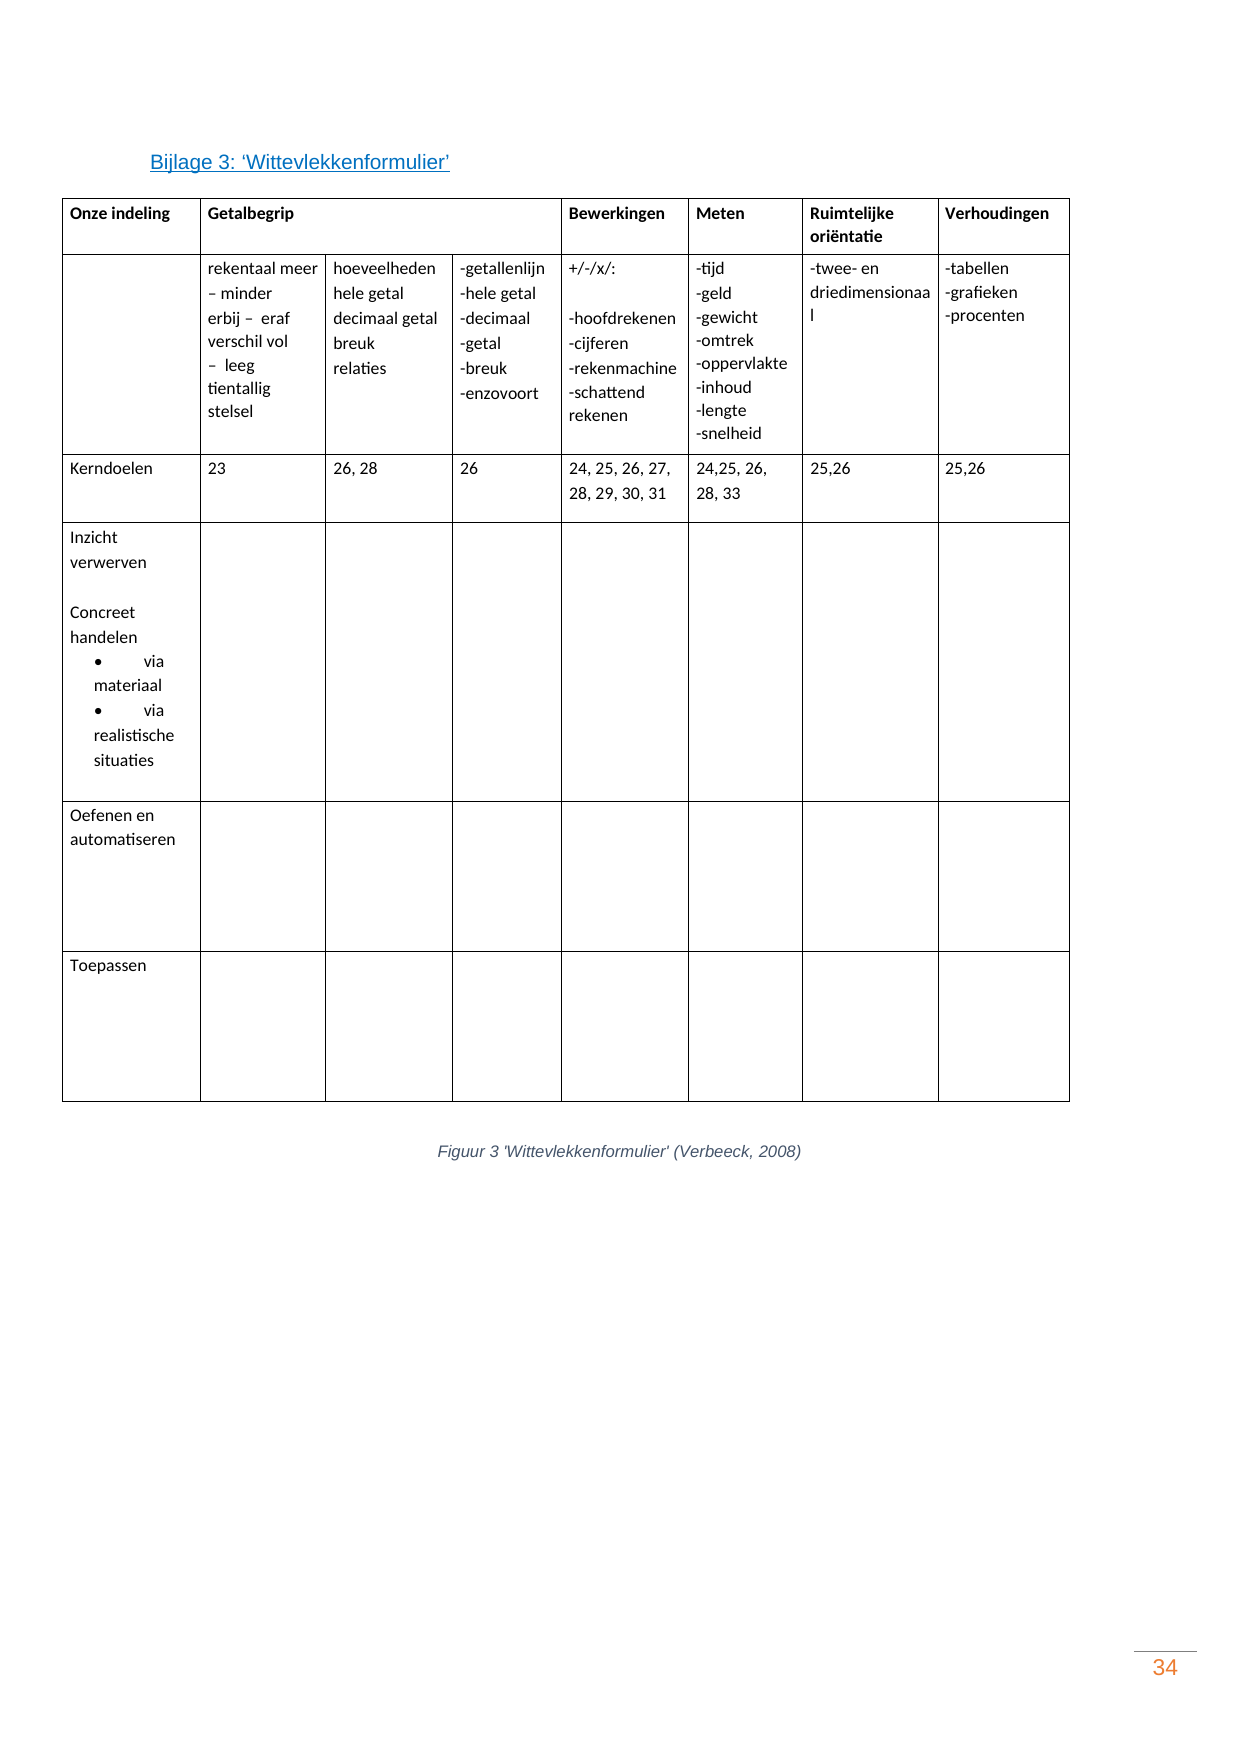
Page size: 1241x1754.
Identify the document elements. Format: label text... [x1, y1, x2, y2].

table_cell [562, 952, 688, 1101]
table_cell [562, 523, 688, 801]
table_cell [689, 952, 802, 1101]
table_cell 24,25, 26, 28, 33 [689, 455, 802, 522]
table_cell hoeveelheden hele getal decimaal getal breuk relaties [326, 255, 452, 454]
text Figuur 3 'Wittevlekkenformulier' (Verbeeck, 2008) [150, 1142, 1090, 1161]
table_header Verhoudingen [939, 199, 1069, 254]
table_cell Kerndoelen [63, 455, 200, 522]
table_cell 23 [201, 455, 325, 522]
table_cell -twee- en driedimensionaal [803, 255, 938, 454]
table_cell 24, 25, 26, 27, 28, 29, 30, 31 [562, 455, 688, 522]
table_header Onze indeling [63, 199, 200, 254]
table_cell Inzicht verwerven Concreet handelen via materiaal via realistische situaties [63, 523, 200, 801]
table_cell [689, 802, 802, 951]
table_cell [939, 523, 1069, 801]
table_cell 26 [453, 455, 561, 522]
table_cell Toepassen [63, 952, 200, 1101]
table_header Meten [689, 199, 802, 254]
table_cell 25,26 [803, 455, 938, 522]
table_cell [803, 952, 938, 1101]
table_cell [201, 802, 325, 951]
table_cell -getallenlijn -hele getal -decimaal -getal -breuk -enzovoort [453, 255, 561, 454]
table_cell [939, 802, 1069, 951]
table_cell 26, 28 [326, 455, 452, 522]
table_cell -tabellen -grafieken -procenten [939, 255, 1069, 454]
table_header Bewerkingen [562, 199, 688, 254]
table_cell +/-/x/: -hoofdrekenen -cijferen -rekenmachine -schattend rekenen [562, 255, 688, 454]
table_cell [453, 952, 561, 1101]
table_cell [803, 523, 938, 801]
table_cell [201, 523, 325, 801]
table_cell Oefenen en automatiseren [63, 802, 200, 951]
table_cell [453, 802, 561, 951]
table_cell [326, 952, 452, 1101]
table_cell [689, 523, 802, 801]
table_cell [453, 523, 561, 801]
table_cell [63, 255, 200, 454]
table_header Ruimtelijke oriëntatie [803, 199, 938, 254]
table_cell [562, 802, 688, 951]
table_cell rekentaal meer – minder erbij – eraf verschil vol – leeg tientallig stelsel [201, 255, 325, 454]
table_cell [939, 952, 1069, 1101]
table_header Getalbegrip [201, 199, 561, 254]
table_cell -tijd -geld -gewicht -omtrek -oppervlakte -inhoud -lengte -snelheid [689, 255, 802, 454]
table_cell [201, 952, 325, 1101]
table_cell 25,26 [939, 455, 1069, 522]
table_cell [803, 802, 938, 951]
table_cell [326, 523, 452, 801]
table_cell [326, 802, 452, 951]
text Bijlage 3: ‘Wittevlekkenformulier’ [150, 150, 1090, 174]
